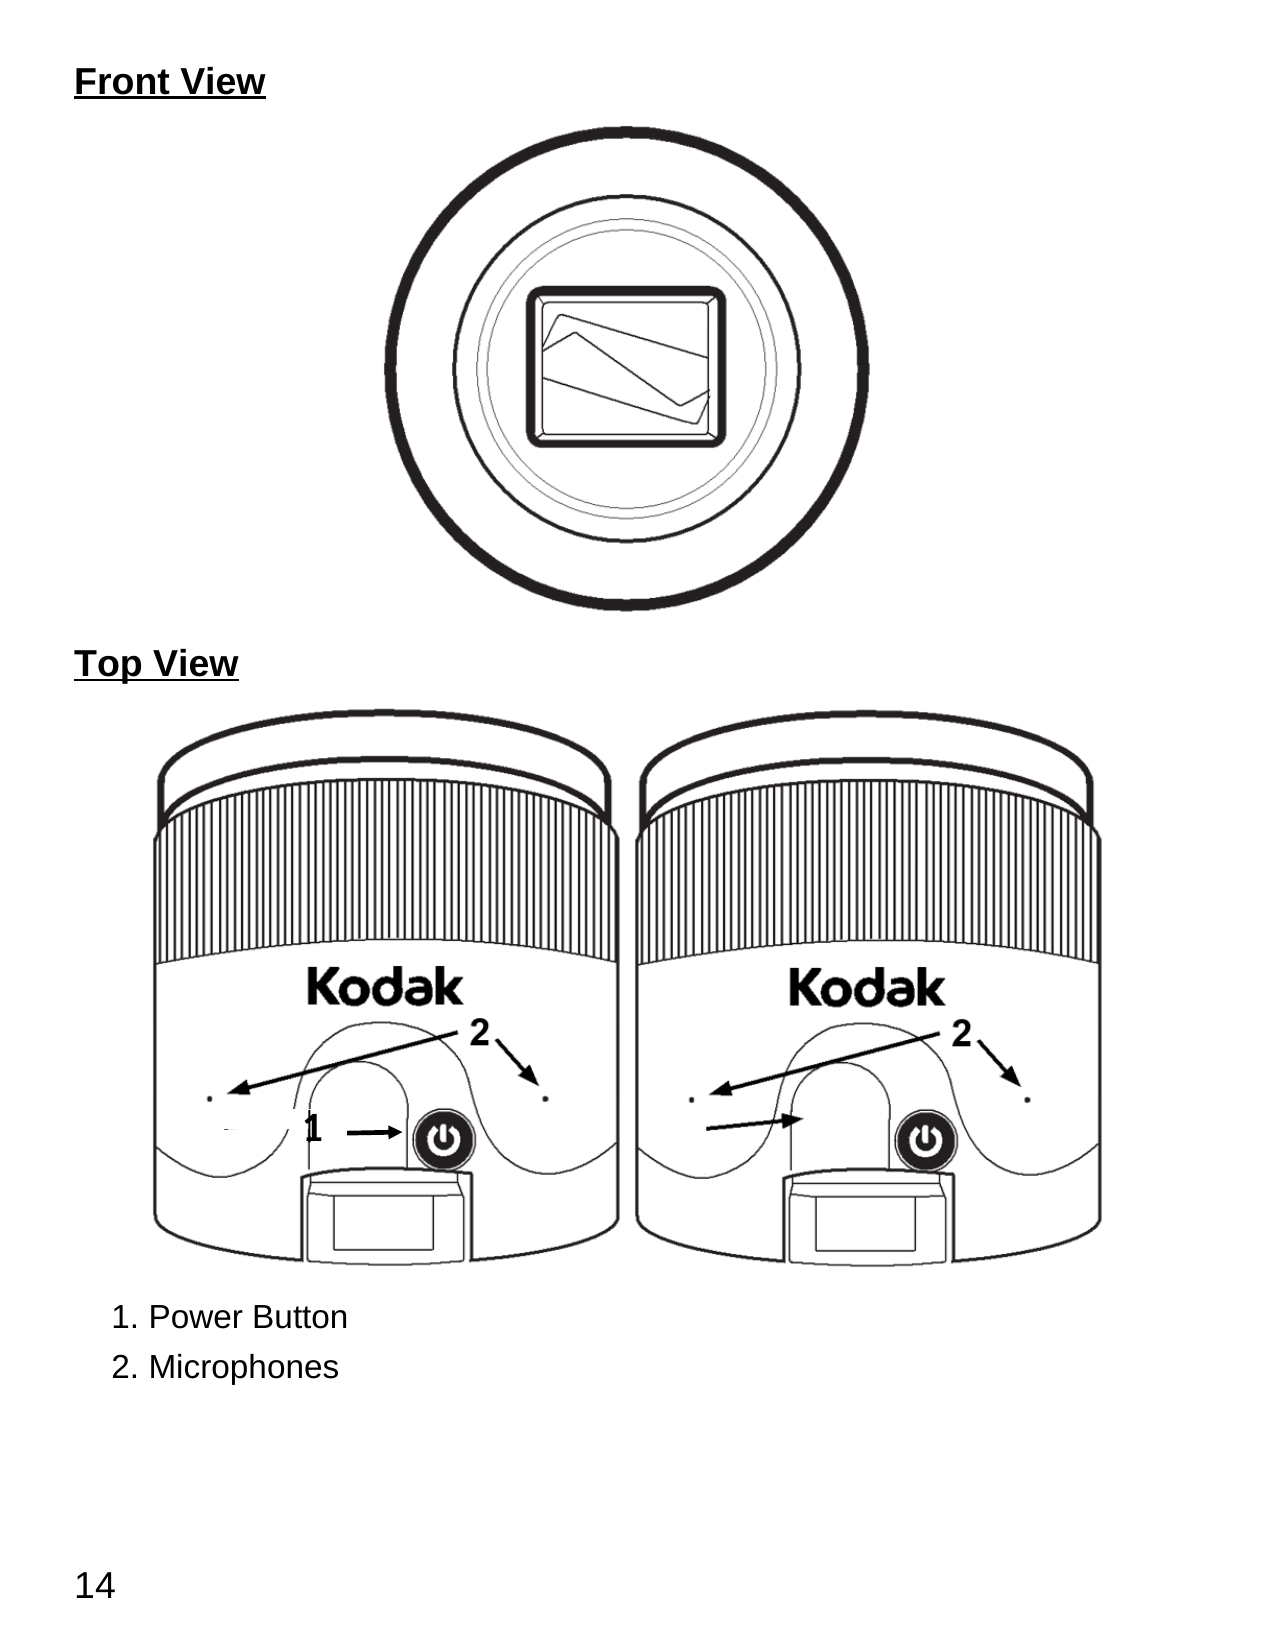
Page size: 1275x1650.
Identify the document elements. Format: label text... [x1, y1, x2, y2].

list Microphones [111, 1348, 1181, 1386]
list Power Button [111, 1297, 1181, 1335]
picture [145, 704, 1110, 1277]
picture [379, 122, 876, 622]
text Top View [74, 641, 1181, 684]
text Front View [74, 59, 1181, 102]
